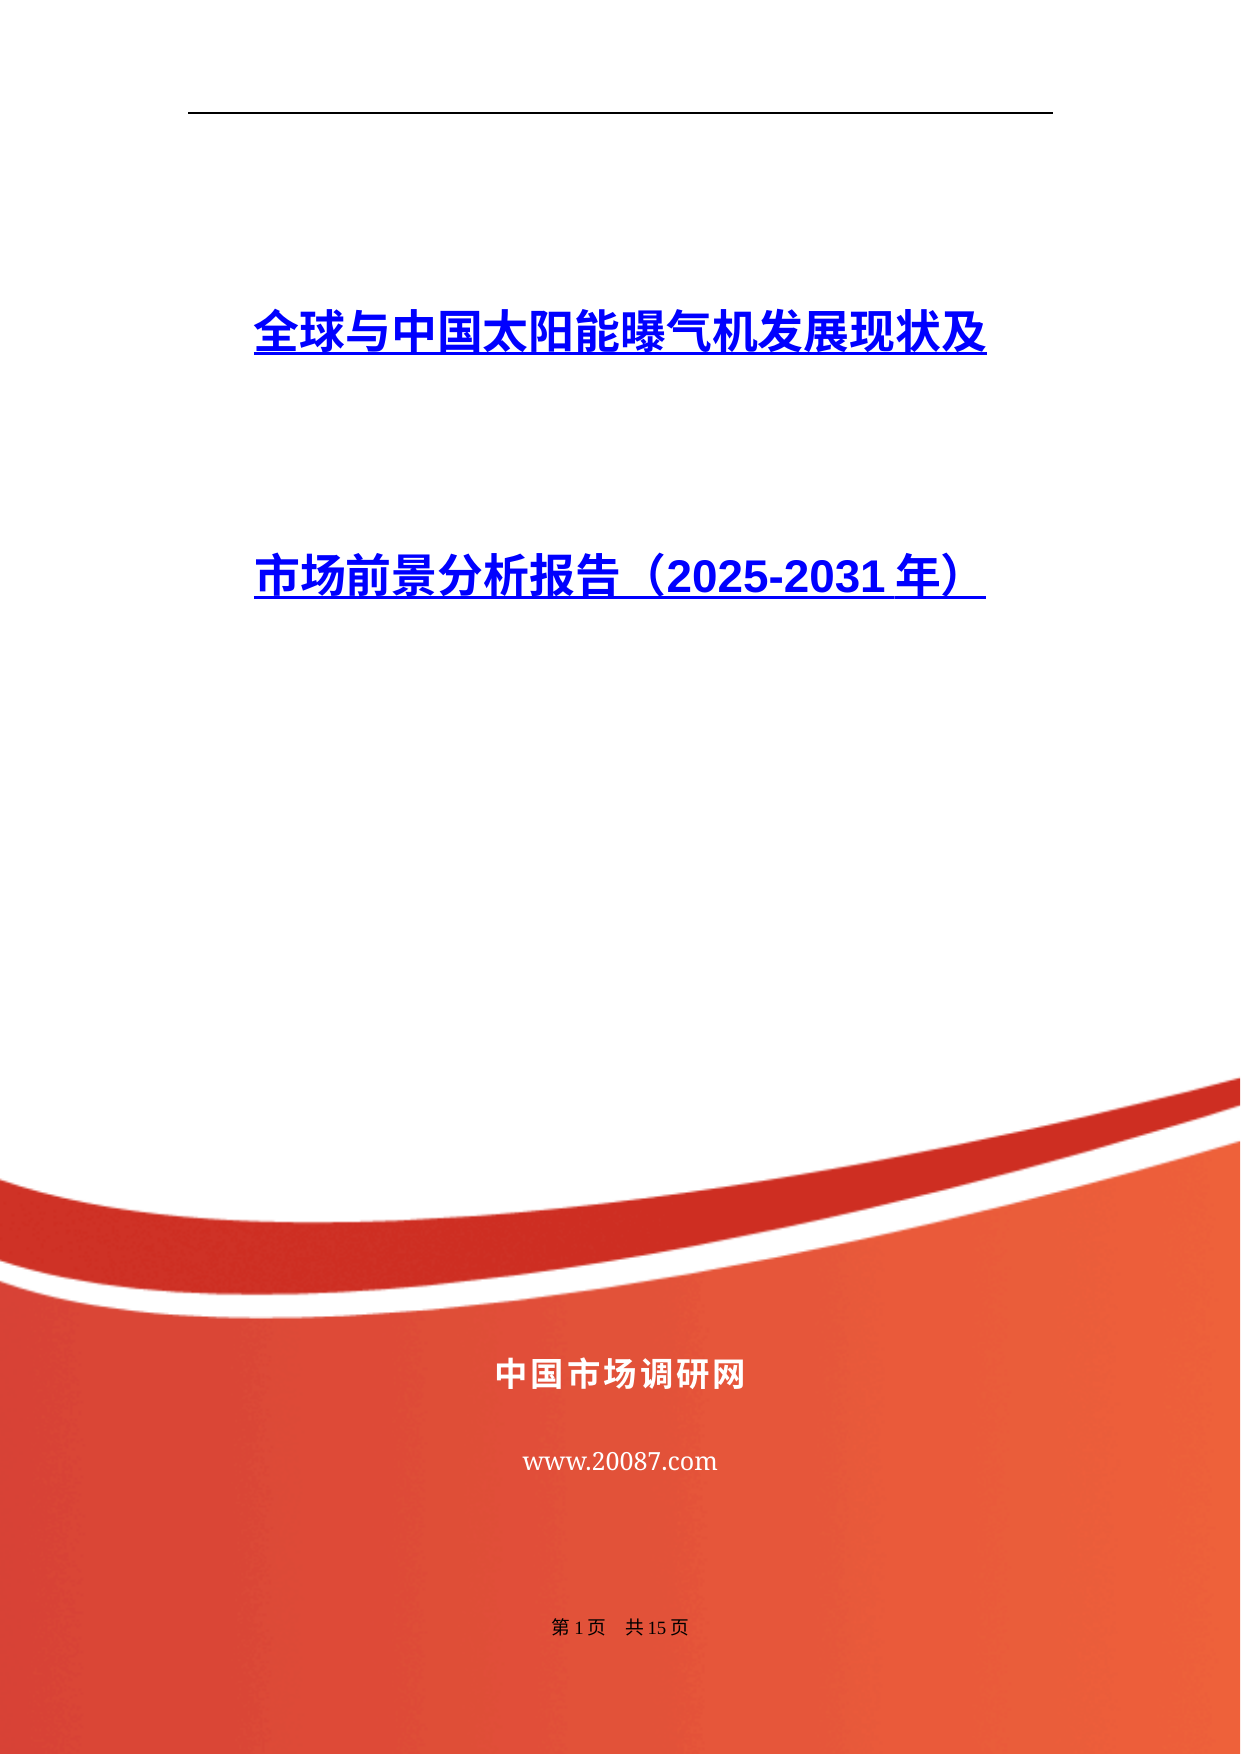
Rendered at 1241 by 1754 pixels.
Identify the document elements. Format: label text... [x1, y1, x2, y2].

text www.20087.com [187, 1428, 1053, 1493]
picture [0, 1006, 1241, 1754]
subtitle 中国市场调研网 [187, 1339, 1053, 1404]
table_header 全球与中国太阳能曝气机发展现状及市场前景分析报告（2025-2031年） [188, 207, 1053, 773]
